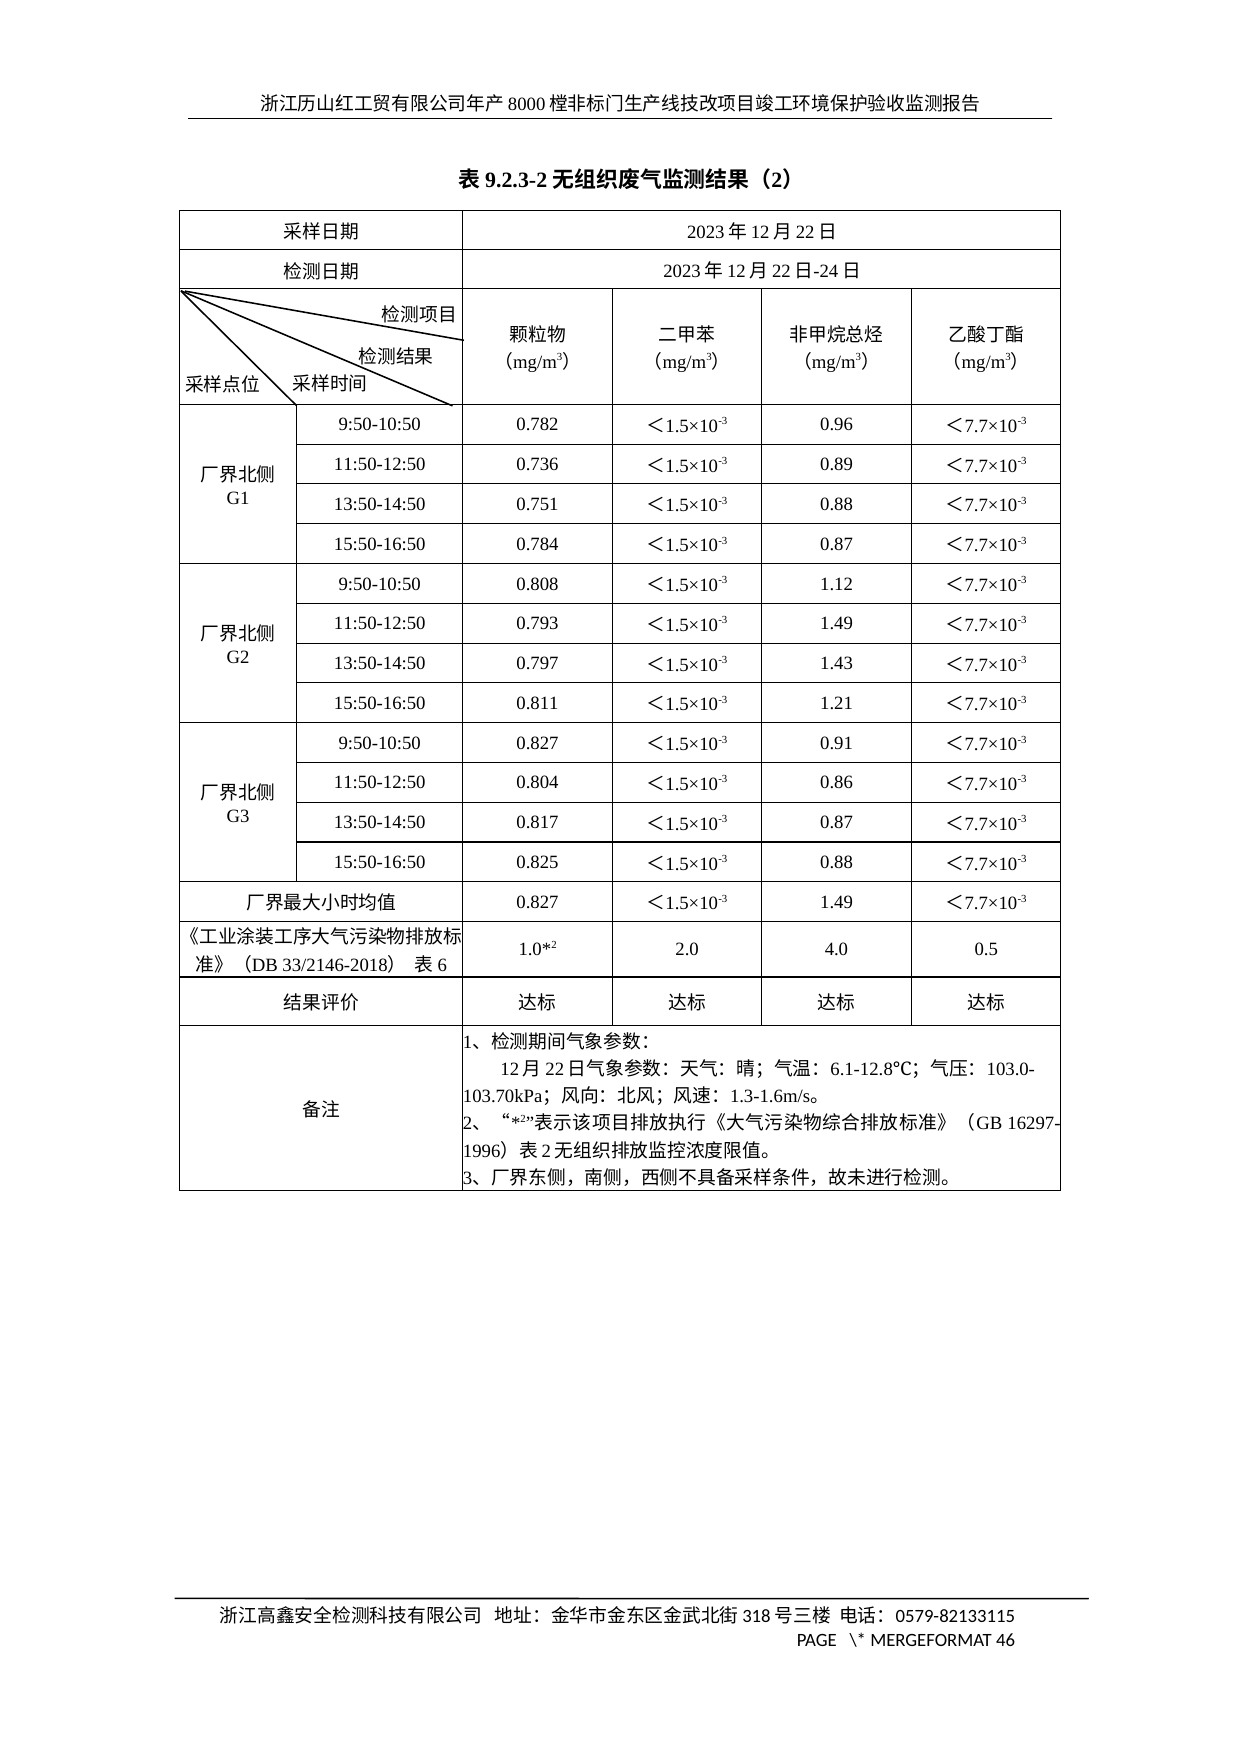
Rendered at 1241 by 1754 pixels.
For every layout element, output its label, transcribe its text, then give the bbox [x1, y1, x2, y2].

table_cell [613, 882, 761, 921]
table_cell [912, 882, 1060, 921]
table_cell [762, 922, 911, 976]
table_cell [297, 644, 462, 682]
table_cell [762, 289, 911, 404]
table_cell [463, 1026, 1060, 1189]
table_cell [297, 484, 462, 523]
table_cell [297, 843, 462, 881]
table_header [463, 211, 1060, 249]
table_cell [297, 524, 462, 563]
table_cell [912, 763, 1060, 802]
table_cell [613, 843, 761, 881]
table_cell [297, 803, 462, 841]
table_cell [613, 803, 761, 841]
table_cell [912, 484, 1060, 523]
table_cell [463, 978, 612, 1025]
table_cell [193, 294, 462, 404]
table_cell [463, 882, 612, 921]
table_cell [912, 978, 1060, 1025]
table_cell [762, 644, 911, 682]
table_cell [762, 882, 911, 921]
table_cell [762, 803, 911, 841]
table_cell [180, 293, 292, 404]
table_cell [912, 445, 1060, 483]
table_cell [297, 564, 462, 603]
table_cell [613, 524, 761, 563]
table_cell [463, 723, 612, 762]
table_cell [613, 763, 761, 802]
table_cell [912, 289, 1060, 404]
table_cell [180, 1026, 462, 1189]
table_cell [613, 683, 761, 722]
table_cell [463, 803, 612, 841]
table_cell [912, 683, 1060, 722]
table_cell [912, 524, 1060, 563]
text 表 9.2.3-2 无组织废气监测结果（2） [188, 161, 1052, 194]
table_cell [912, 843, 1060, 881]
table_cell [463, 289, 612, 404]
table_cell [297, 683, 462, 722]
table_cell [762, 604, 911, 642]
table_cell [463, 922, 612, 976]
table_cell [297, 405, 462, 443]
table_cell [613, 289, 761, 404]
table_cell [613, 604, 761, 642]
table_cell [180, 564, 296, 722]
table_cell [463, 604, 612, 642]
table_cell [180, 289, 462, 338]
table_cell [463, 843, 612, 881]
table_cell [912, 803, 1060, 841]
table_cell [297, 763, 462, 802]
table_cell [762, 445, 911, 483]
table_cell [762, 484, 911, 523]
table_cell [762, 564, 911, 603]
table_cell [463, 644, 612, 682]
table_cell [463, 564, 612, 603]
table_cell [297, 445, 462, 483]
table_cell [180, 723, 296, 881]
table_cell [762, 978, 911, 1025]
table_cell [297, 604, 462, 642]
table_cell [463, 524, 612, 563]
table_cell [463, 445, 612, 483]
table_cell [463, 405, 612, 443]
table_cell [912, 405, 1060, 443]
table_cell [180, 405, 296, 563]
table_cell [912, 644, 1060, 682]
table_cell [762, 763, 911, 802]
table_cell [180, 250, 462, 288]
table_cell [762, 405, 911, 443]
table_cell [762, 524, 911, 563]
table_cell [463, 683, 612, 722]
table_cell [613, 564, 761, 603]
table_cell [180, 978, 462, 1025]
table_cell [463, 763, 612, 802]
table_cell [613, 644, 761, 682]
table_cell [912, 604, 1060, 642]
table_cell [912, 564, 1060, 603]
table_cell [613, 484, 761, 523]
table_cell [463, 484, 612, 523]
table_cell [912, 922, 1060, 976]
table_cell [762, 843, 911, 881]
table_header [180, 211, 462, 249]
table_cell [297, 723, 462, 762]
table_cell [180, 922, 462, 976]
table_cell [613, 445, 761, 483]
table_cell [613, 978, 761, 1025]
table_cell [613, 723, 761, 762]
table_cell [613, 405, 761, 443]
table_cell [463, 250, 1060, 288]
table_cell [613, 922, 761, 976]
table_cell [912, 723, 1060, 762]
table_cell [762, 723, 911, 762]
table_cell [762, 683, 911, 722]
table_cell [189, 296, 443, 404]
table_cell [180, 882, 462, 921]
